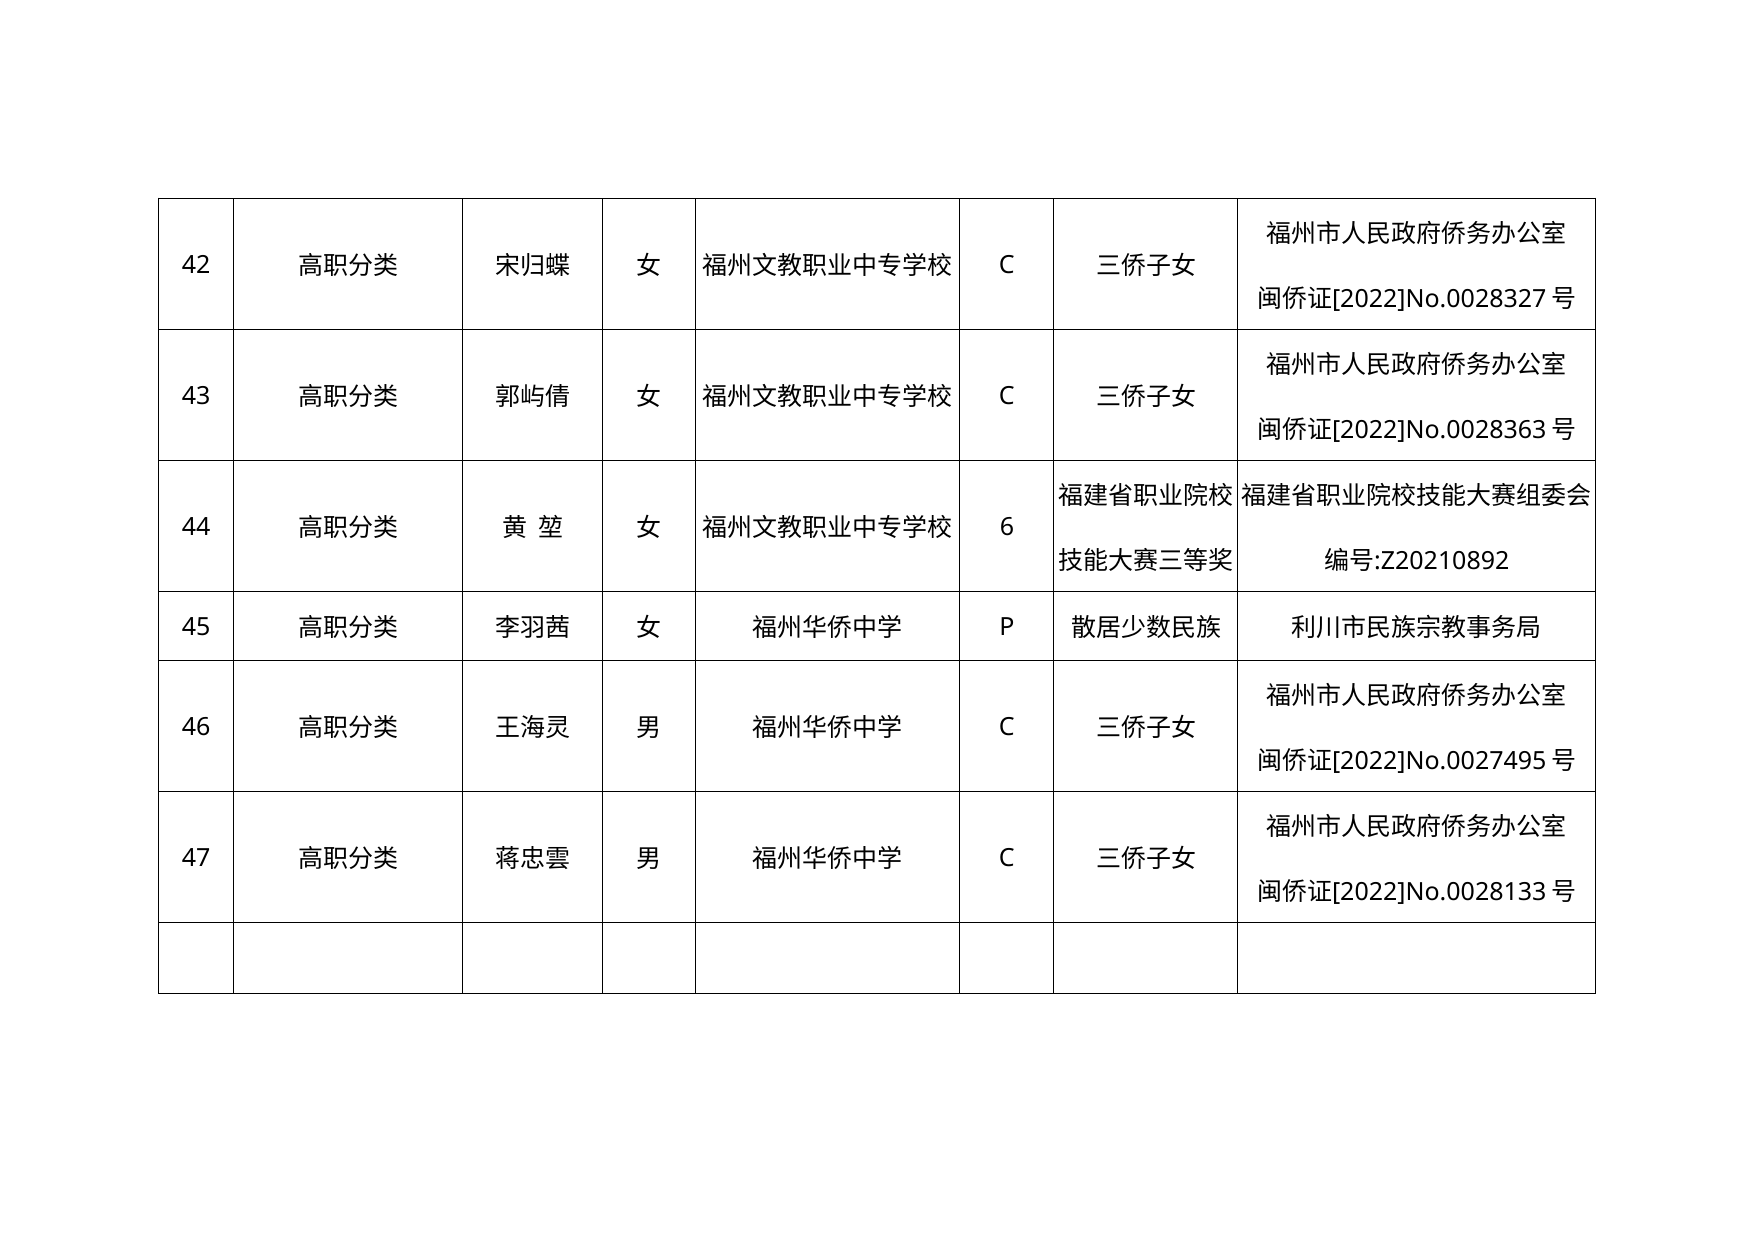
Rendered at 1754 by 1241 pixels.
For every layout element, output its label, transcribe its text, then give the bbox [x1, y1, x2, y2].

table_cell 三侨子女 [1054, 792, 1237, 922]
table_cell 蒋忠雲 [463, 792, 602, 922]
table_cell 43 [159, 330, 233, 460]
table_cell 女 [603, 330, 695, 460]
table_cell 福建省职业院校技能大赛组委会编号:Z20210892 [1238, 461, 1595, 591]
table_cell [1238, 923, 1595, 993]
table_cell [234, 923, 462, 993]
table_cell 三侨子女 [1054, 330, 1237, 460]
table_cell 高职分类 [234, 199, 462, 329]
table_cell [603, 923, 695, 993]
table_cell 利川市民族宗教事务局 [1238, 592, 1595, 660]
table_cell 三侨子女 [1054, 199, 1237, 329]
table_cell 高职分类 [234, 592, 462, 660]
table_cell C [960, 792, 1053, 922]
table_cell 黄 堃 [463, 461, 602, 591]
table_cell 宋归蝶 [463, 199, 602, 329]
table_cell 三侨子女 [1054, 661, 1237, 791]
table_cell 福州市人民政府侨务办公室 闽侨证[2022]No.0028327号 [1238, 199, 1595, 329]
table_cell 李羽茜 [463, 592, 602, 660]
table_cell 王海灵 [463, 661, 602, 791]
table_cell [960, 923, 1053, 993]
table_cell 高职分类 [234, 792, 462, 922]
table_cell 福州市人民政府侨务办公室 闽侨证[2022]No.0028133号 [1238, 792, 1595, 922]
table_cell C [960, 330, 1053, 460]
table_cell 高职分类 [234, 330, 462, 460]
table_cell 福州文教职业中专学校 [696, 199, 959, 329]
table_cell 福州华侨中学 [696, 792, 959, 922]
table_cell 福州文教职业中专学校 [696, 330, 959, 460]
table_cell [159, 923, 233, 993]
table_cell 42 [159, 199, 233, 329]
table_cell [1054, 923, 1237, 993]
table_cell 男 [603, 792, 695, 922]
table_cell 6 [960, 461, 1053, 591]
table_cell 44 [159, 461, 233, 591]
table_cell 福建省职业院校技能大赛三等奖 [1054, 461, 1237, 591]
table_cell 47 [159, 792, 233, 922]
table_cell [463, 923, 602, 993]
table_cell 女 [603, 592, 695, 660]
table_cell 福州华侨中学 [696, 661, 959, 791]
table_cell C [960, 199, 1053, 329]
table_cell 福州文教职业中专学校 [696, 461, 959, 591]
table_cell 散居少数民族 [1054, 592, 1237, 660]
table_cell 女 [603, 461, 695, 591]
table_cell 福州市人民政府侨务办公室 闽侨证[2022]No.0028363号 [1238, 330, 1595, 460]
table_cell 45 [159, 592, 233, 660]
table_cell C [960, 661, 1053, 791]
table_cell [696, 923, 959, 993]
table_cell 46 [159, 661, 233, 791]
table_cell 高职分类 [234, 461, 462, 591]
table_cell 高职分类 [234, 661, 462, 791]
table_cell 女 [603, 199, 695, 329]
table_cell 福州华侨中学 [696, 592, 959, 660]
table_cell P [960, 592, 1053, 660]
table_cell 郭屿倩 [463, 330, 602, 460]
table_cell 男 [603, 661, 695, 791]
table_cell 福州市人民政府侨务办公室 闽侨证[2022]No.0027495号 [1238, 661, 1595, 791]
